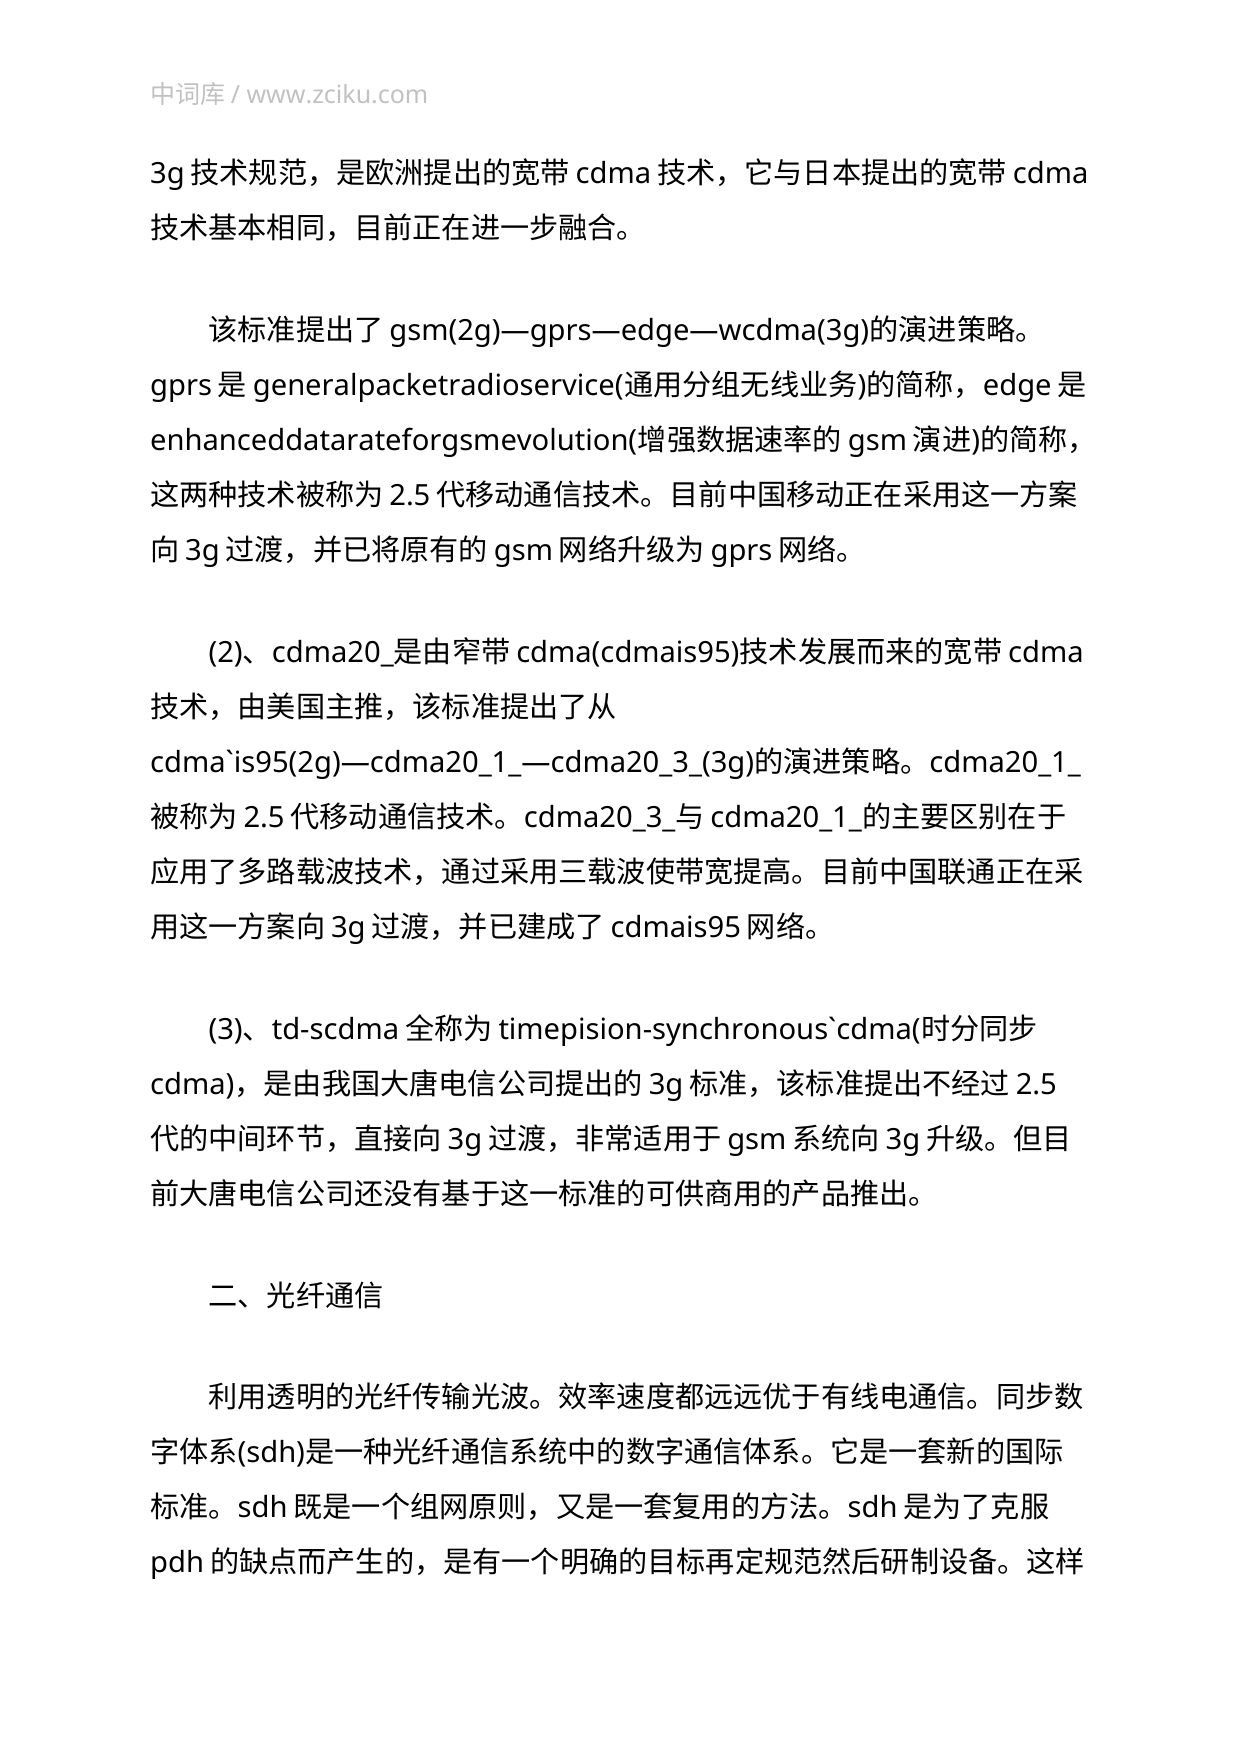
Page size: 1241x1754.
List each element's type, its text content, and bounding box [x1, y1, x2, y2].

text (2)、cdma20_是由窄带cdma(cdmais95)技术发展而来的宽带cdma技术，由美国主推，该标准提出了从cdma`is95(2g)―cdma20_1_―cdma20_3_(3g)的演进策略。cdma20_1_被称为2.5代移动通信技术。cdma20_3_与cdma20_1_的主要区别在于应用了多路载波技术，通过采用三载波使带宽提高。目前中国联通正在采用这一方案向3g过渡，并已建成了cdmais95网络。 [150, 629, 1090, 946]
text 该标准提出了gsm(2g)―gprs―edge―wcdma(3g)的演进策略。gprs是generalpacketradioservice(通用分组无线业务)的简称，edge是enhanceddatarateforgsmevolution(增强数据速率的gsm演进)的简称，这两种技术被称为2.5代移动通信技术。目前中国移动正在采用这一方案向3g过渡，并已将原有的gsm网络升级为gprs网络。 [150, 307, 1090, 569]
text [150, 150, 1090, 247]
text (3)、td-scdma全称为timepision-synchronous`cdma(时分同步cdma)，是由我国大唐电信公司提出的3g标准，该标准提出不经过2.5代的中间环节，直接向3g过渡，非常适用于gsm系统向3g升级。但目前大唐电信公司还没有基于这一标准的可供商用的产品推出。 [150, 1006, 1090, 1213]
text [150, 1374, 1090, 1581]
text 二、光纤通信 [150, 1272, 1090, 1314]
